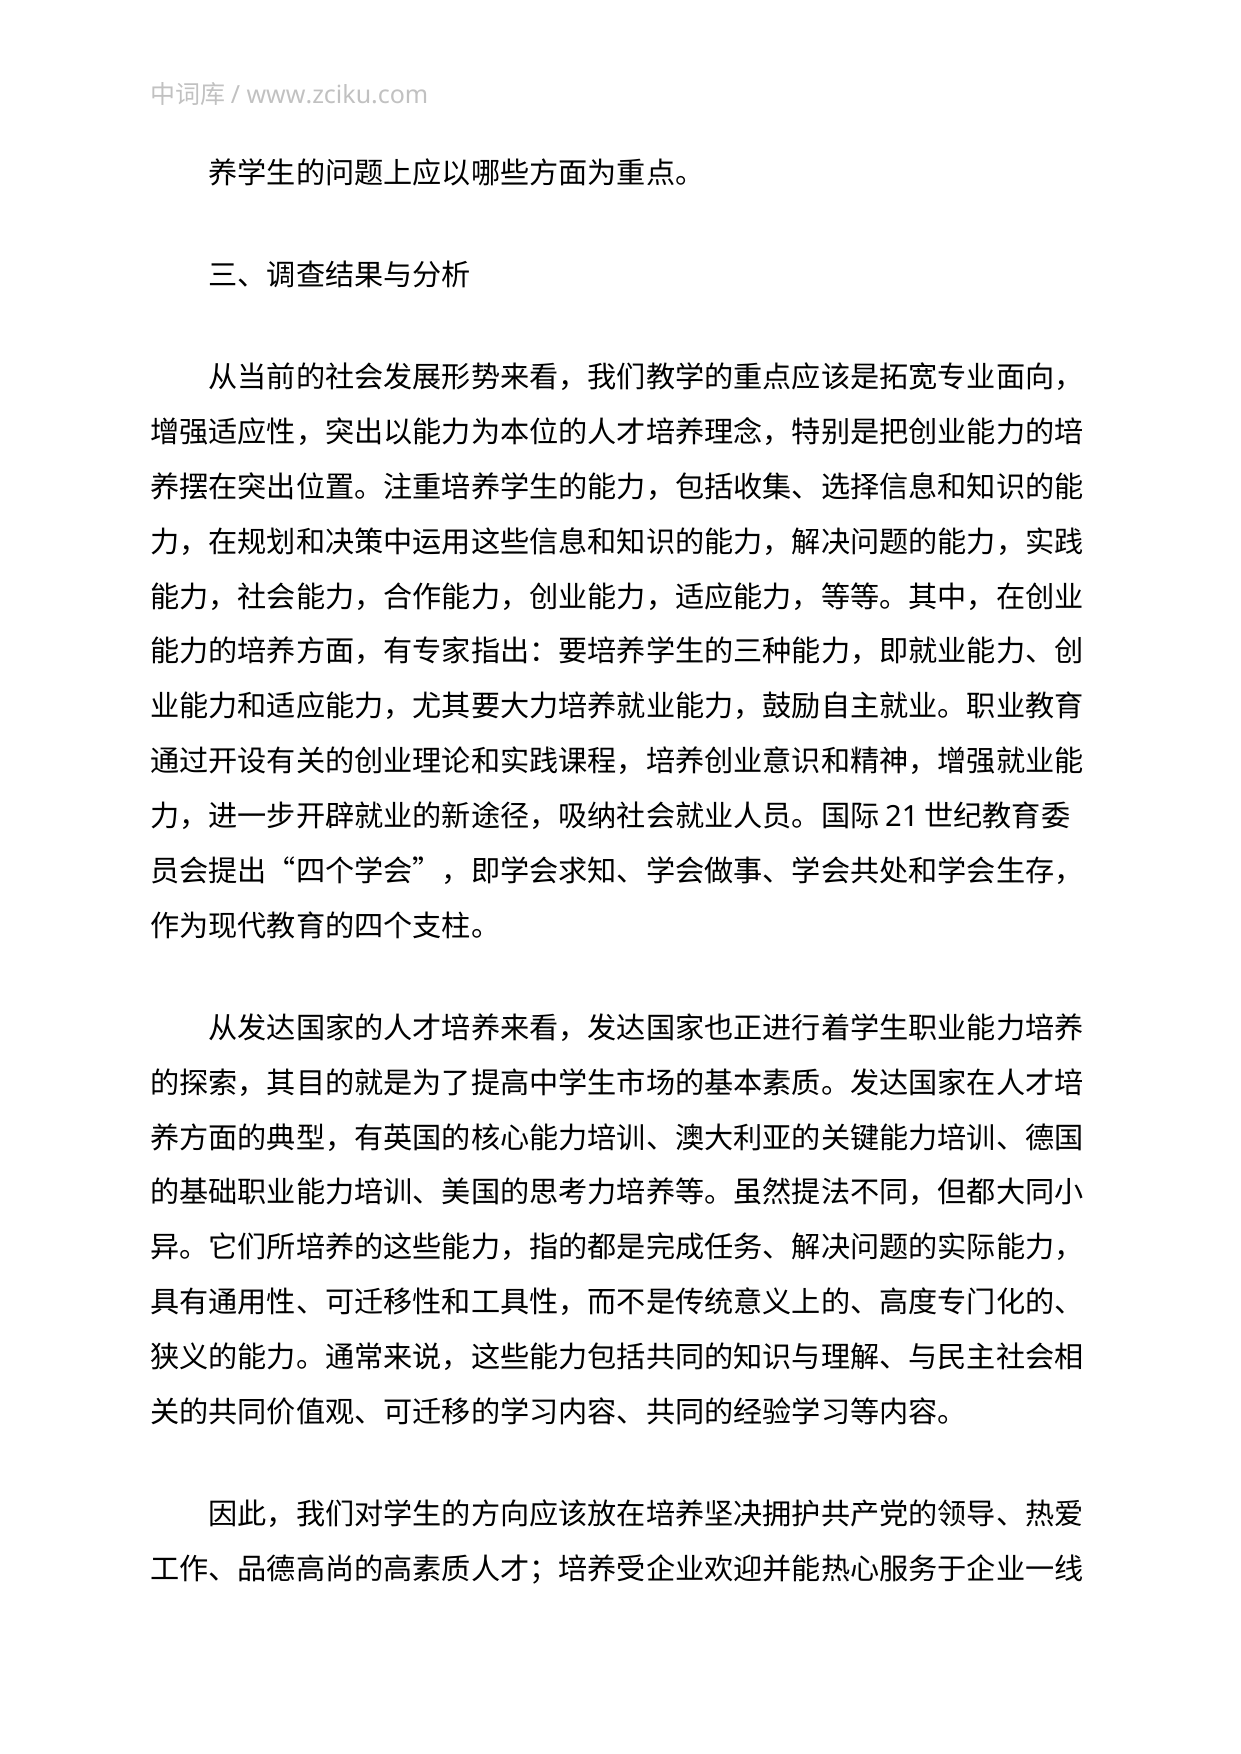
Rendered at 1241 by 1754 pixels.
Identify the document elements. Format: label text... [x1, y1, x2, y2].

text 养学生的问题上应以哪些方面为重点。 [150, 150, 1090, 192]
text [150, 1490, 1090, 1588]
text 从发达国家的人才培养来看，发达国家也正进行着学生职业能力培养的探索，其目的就是为了提高中学生市场的基本素质。发达国家在人才培养方面的典型，有英国的核心能力培训、澳大利亚的关键能力培训、德国的基础职业能力培训、美国的思考力培养等。虽然提法不同，但都大同小异。它们所培养的这些能力，指的都是完成任务、解决问题的实际能力，具有通用性、可迁移性和工具性，而不是传统意义上的、高度专门化的、狭义的能力。通常来说，这些能力包括共同的知识与理解、与民主社会相关的共同价值观、可迁移的学习内容、共同的经验学习等内容。 [150, 1004, 1090, 1431]
text 三、调查结果与分析 [150, 252, 1090, 294]
text 从当前的社会发展形势来看，我们教学的重点应该是拓宽专业面向，增强适应性，突出以能力为本位的人才培养理念，特别是把创业能力的培养摆在突出位置。注重培养学生的能力，包括收集、选择信息和知识的能力，在规划和决策中运用这些信息和知识的能力，解决问题的能力，实践能力，社会能力，合作能力，创业能力，适应能力，等等。其中，在创业能力的培养方面，有专家指出：要培养学生的三种能力，即就业能力、创业能力和适应能力，尤其要大力培养就业能力，鼓励自主就业。职业教育通过开设有关的创业理论和实践课程，培养创业意识和精神，增强就业能力，进一步开辟就业的新途径，吸纳社会就业人员。国际21世纪教育委员会提出“四个学会”，即学会求知、学会做事、学会共处和学会生存，作为现代教育的四个支柱。 [150, 353, 1090, 945]
